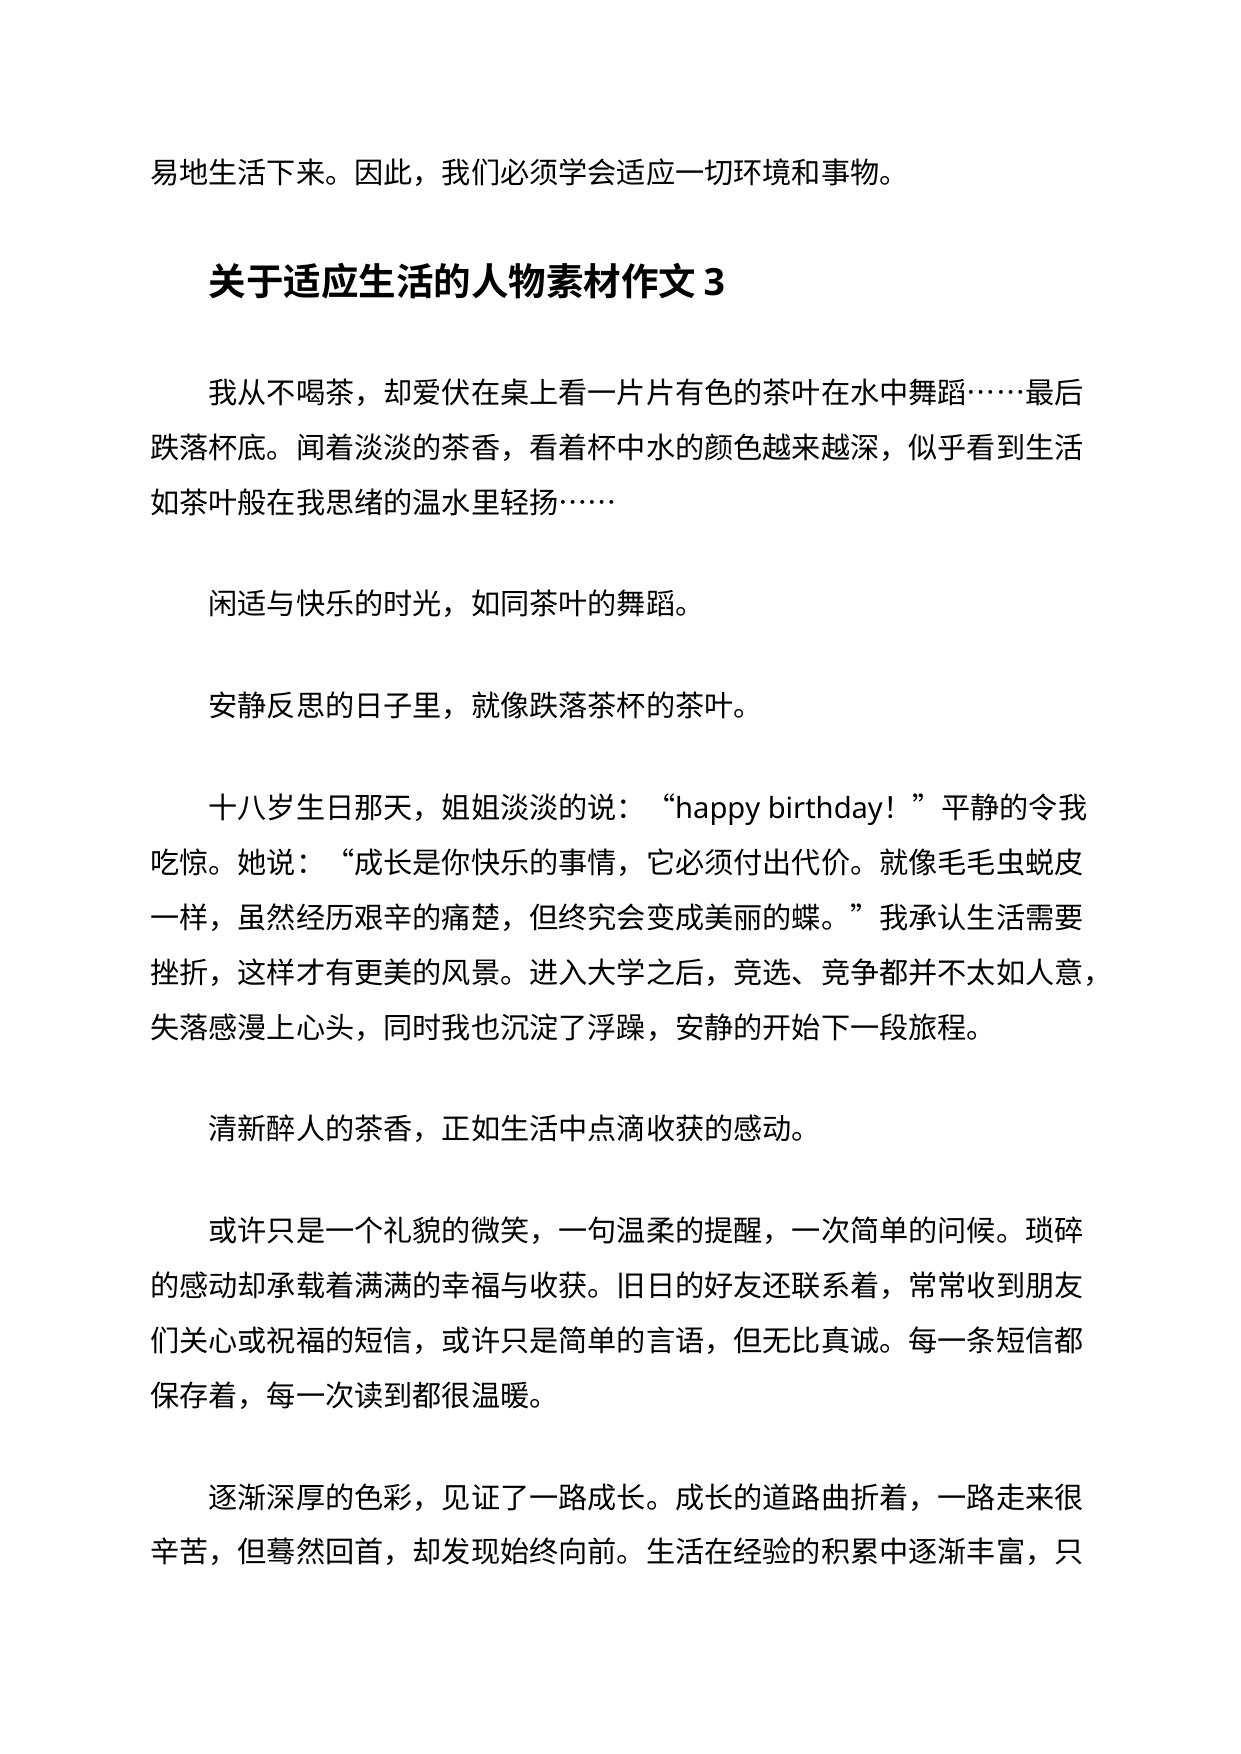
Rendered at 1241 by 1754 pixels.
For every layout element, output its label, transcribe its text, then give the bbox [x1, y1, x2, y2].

text 闲适与快乐的时光，如同茶叶的舞蹈。 [150, 581, 1090, 623]
text 十八岁生日那天，姐姐淡淡的说：“happy birthday！”平静的令我吃惊。她说：“成长是你快乐的事情，它必须付出代价。就像毛毛虫蜕皮一样，虽然经历艰辛的痛楚，但终究会变成美丽的蝶。”我承认生活需要挫折，这样才有更美的风景。进入大学之后，竞选、竞争都并不太如人意，失落感漫上心头，同时我也沉淀了浮躁，安静的开始下一段旅程。 [150, 784, 1090, 1046]
text 安静反思的日子里，就像跌落茶杯的茶叶。 [150, 683, 1090, 725]
text 我从不喝茶，却爱伏在桌上看一片片有色的茶叶在水中舞蹈……最后跌落杯底。闻着淡淡的茶香，看着杯中水的颜色越来越深，似乎看到生活如茶叶般在我思绪的温水里轻扬…… [150, 369, 1090, 521]
text 关于适应生活的人物素材作文3 [150, 252, 1090, 306]
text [150, 1474, 1090, 1571]
text 或许只是一个礼貌的微笑，一句温柔的提醒，一次简单的问候。琐碎的感动却承载着满满的幸福与收获。旧日的好友还联系着，常常收到朋友们关心或祝福的短信，或许只是简单的言语，但无比真诚。每一条短信都保存着，每一次读到都很温暖。 [150, 1208, 1090, 1415]
text 清新醉人的茶香，正如生活中点滴收获的感动。 [150, 1106, 1090, 1148]
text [150, 150, 1090, 192]
